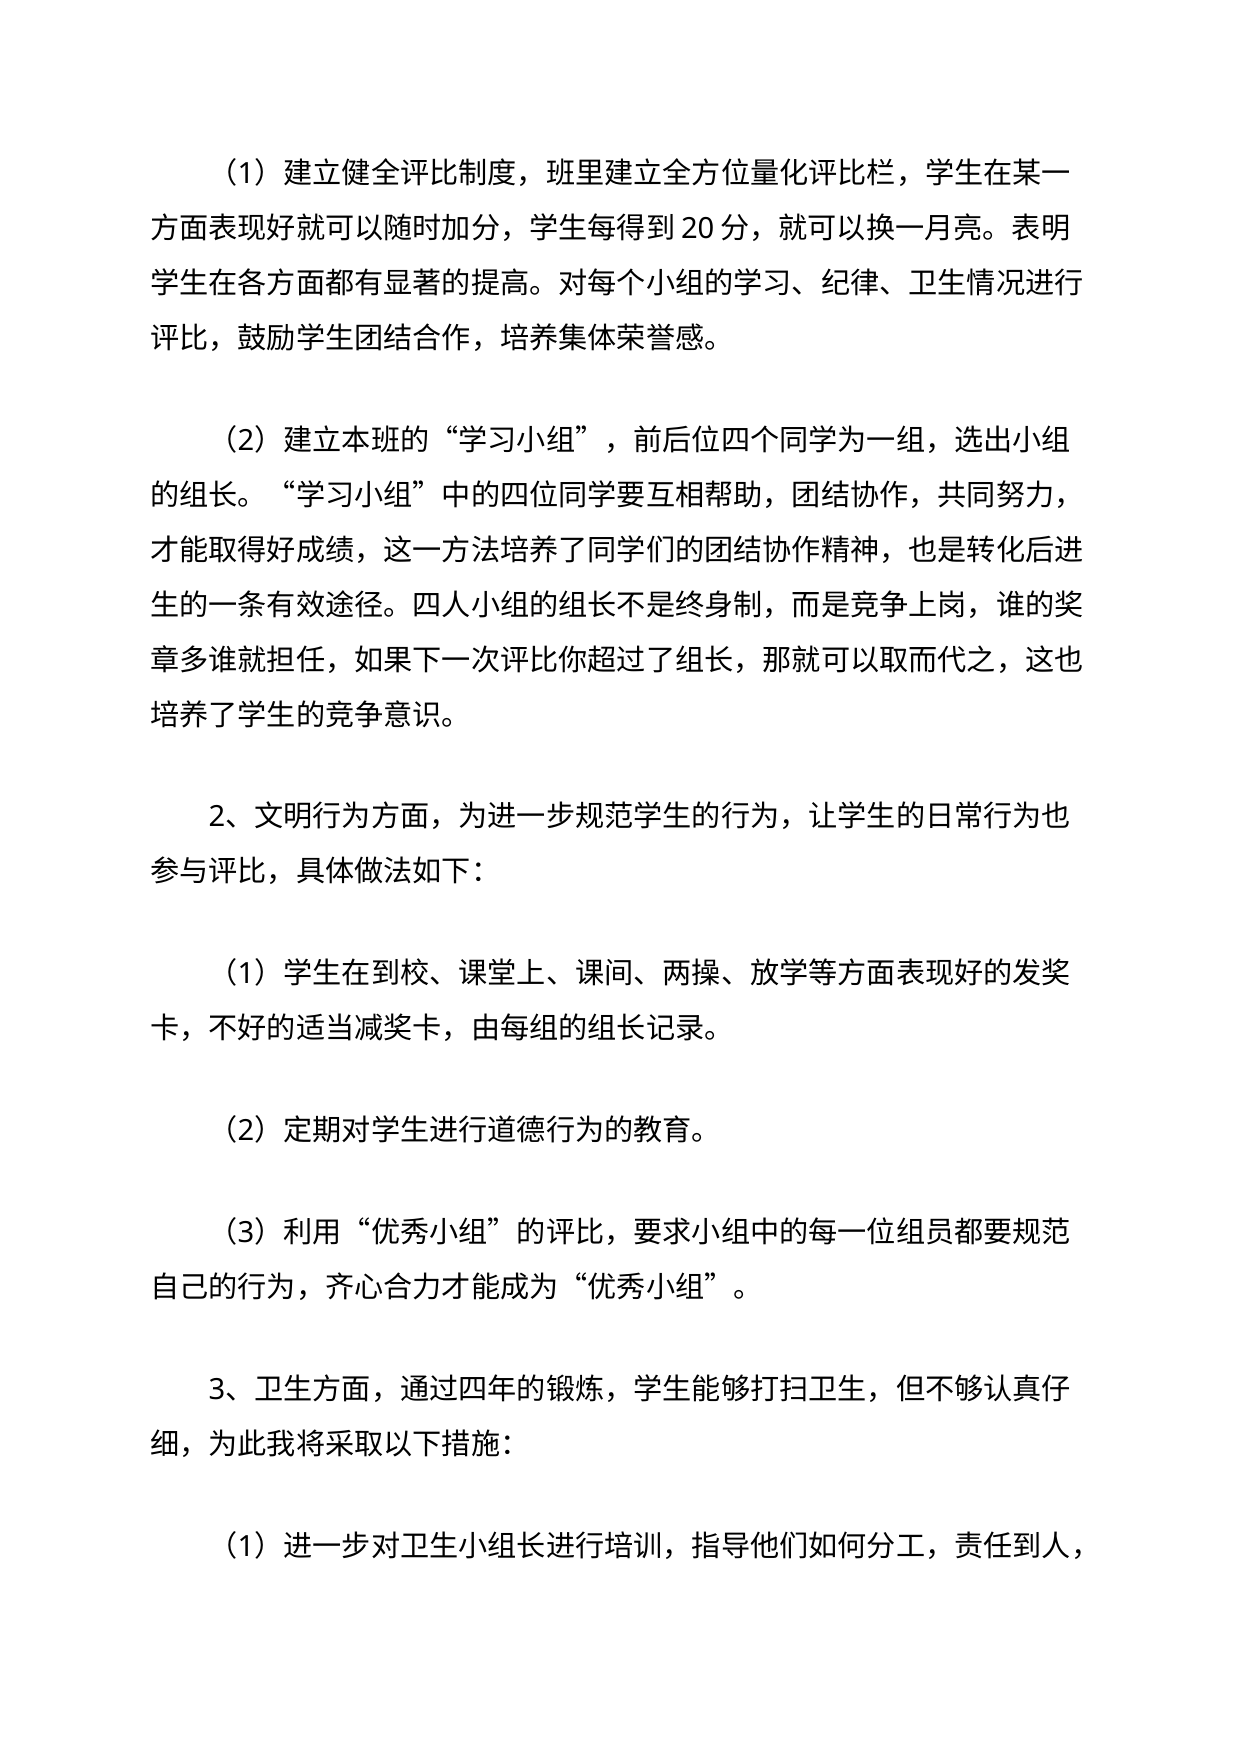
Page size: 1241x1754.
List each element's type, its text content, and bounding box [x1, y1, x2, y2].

text （3）利用“优秀小组”的评比，要求小组中的每一位组员都要规范自己的行为，齐心合力才能成为“优秀小组”。 [150, 1208, 1090, 1306]
text （2）建立本班的“学习小组”，前后位四个同学为一组，选出小组的组长。“学习小组”中的四位同学要互相帮助，团结协作，共同努力，才能取得好成绩，这一方法培养了同学们的团结协作精神，也是转化后进生的一条有效途径。四人小组的组长不是终身制，而是竞争上岗，谁的奖章多谁就担任，如果下一次评比你超过了组长，那就可以取而代之，这也培养了学生的竞争意识。 [150, 417, 1090, 733]
text （1）学生在到校、课堂上、课间、两操、放学等方面表现好的发奖卡，不好的适当减奖卡，由每组的组长记录。 [150, 950, 1090, 1047]
text 3、卫生方面，通过四年的锻炼，学生能够打扫卫生，但不够认真仔细，为此我将采取以下措施： [150, 1365, 1090, 1463]
text 2、文明行为方面，为进一步规范学生的行为，让学生的日常行为也参与评比，具体做法如下： [150, 793, 1090, 890]
text （1）建立健全评比制度，班里建立全方位量化评比栏，学生在某一方面表现好就可以随时加分，学生每得到20分，就可以换一月亮。表明学生在各方面都有显著的提高。对每个小组的学习、纪律、卫生情况进行评比，鼓励学生团结合作，培养集体荣誉感。 [150, 150, 1090, 357]
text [150, 1522, 1090, 1564]
text （2）定期对学生进行道德行为的教育。 [150, 1107, 1090, 1149]
